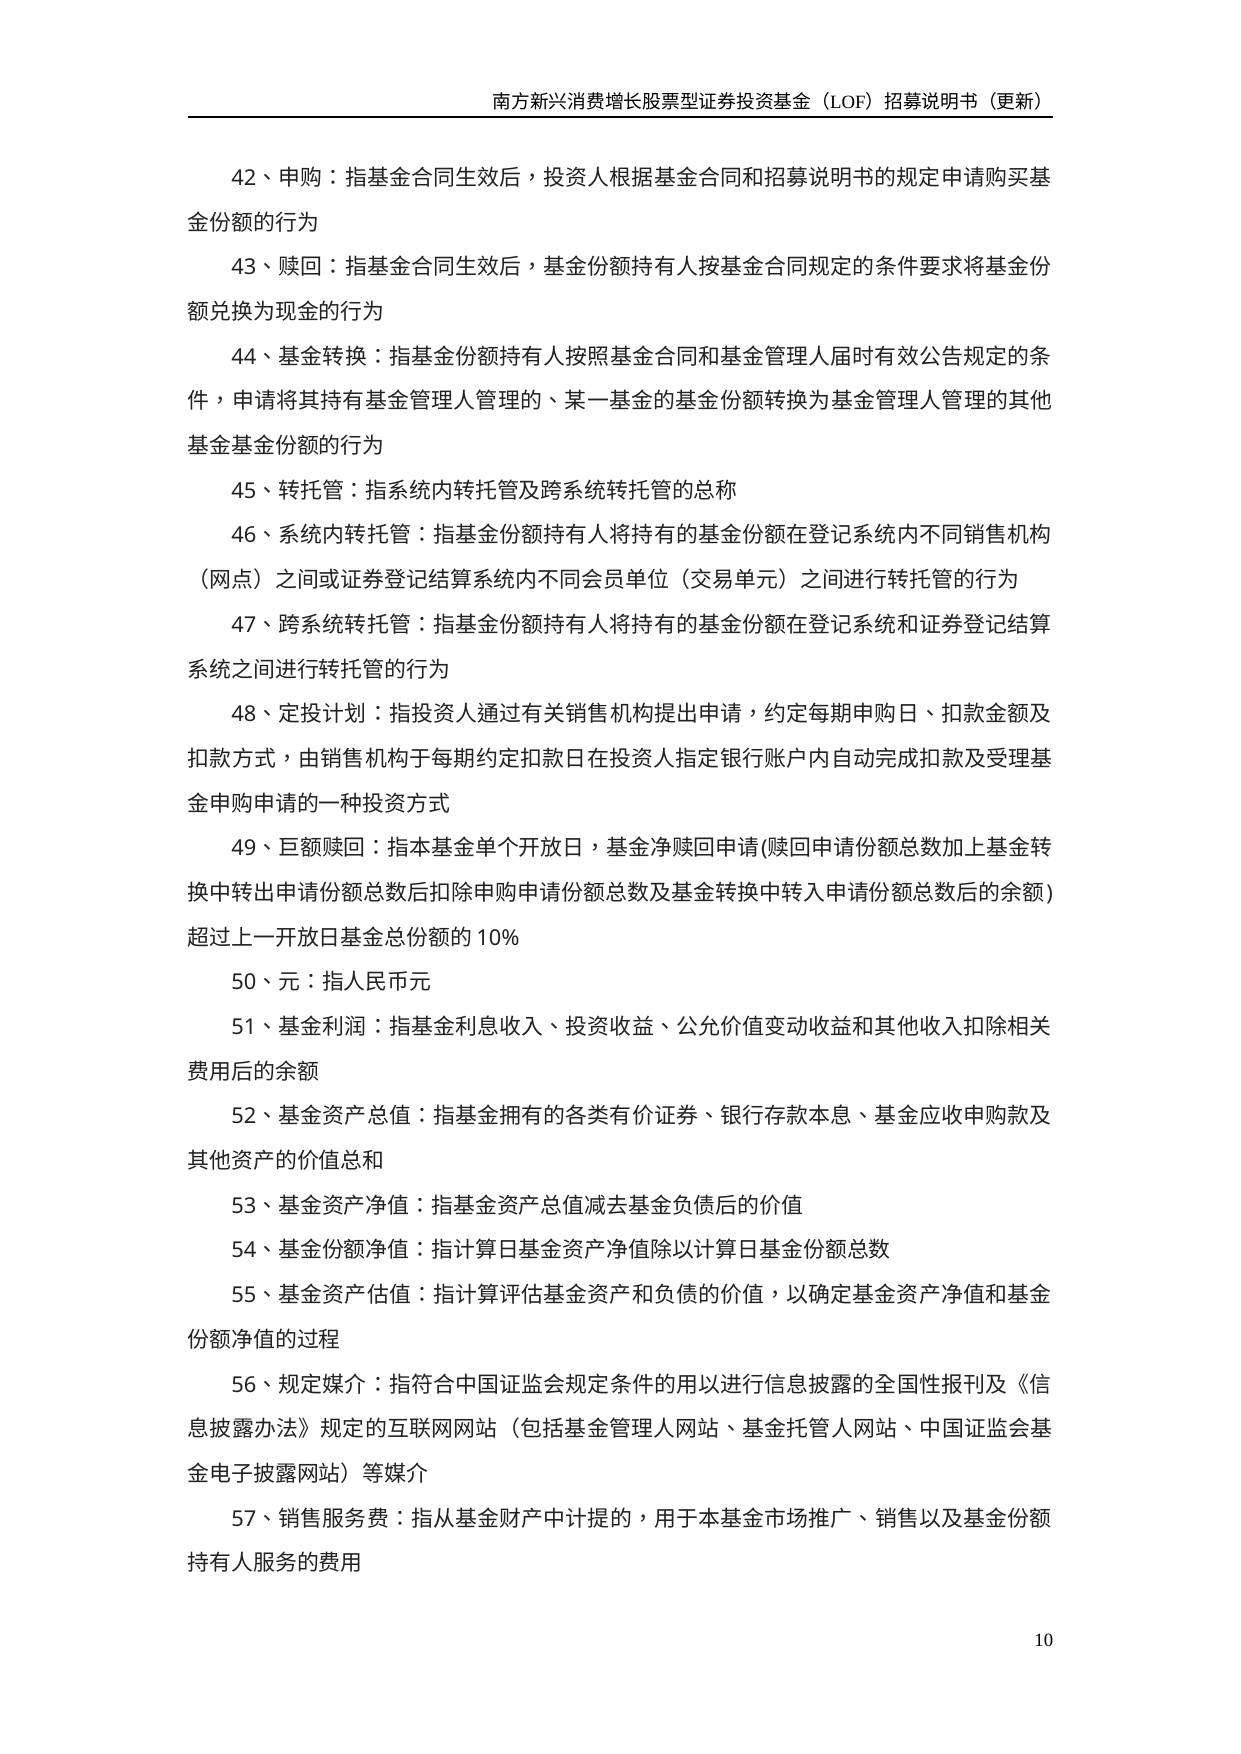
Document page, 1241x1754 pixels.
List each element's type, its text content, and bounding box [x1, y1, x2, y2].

text 43、赎回：指基金合同生效后，基金份额持有人按基金合同规定的条件要求将基金份额兑换为现金的行为 [187, 251, 1053, 326]
text 46、系统内转托管：指基金份额持有人将持有的基金份额在登记系统内不同销售机构（网点）之间或证券登记结算系统内不同会员单位（交易单元）之间进行转托管的行为 [187, 519, 1053, 594]
text 50、元：指人民币元 [187, 966, 1053, 996]
text 57、销售服务费：指从基金财产中计提的，用于本基金市场推广、销售以及基金份额持有人服务的费用 [187, 1503, 1053, 1577]
text 44、基金转换：指基金份额持有人按照基金合同和基金管理人届时有效公告规定的条件，申请将其持有基金管理人管理的、某一基金的基金份额转换为基金管理人管理的其他基金基金份额的行为 [187, 341, 1053, 460]
text 48、定投计划：指投资人通过有关销售机构提出申请，约定每期申购日、扣款金额及扣款方式，由销售机构于每期约定扣款日在投资人指定银行账户内自动完成扣款及受理基金申购申请的一种投资方式 [187, 698, 1053, 817]
text 47、跨系统转托管：指基金份额持有人将持有的基金份额在登记系统和证券登记结算系统之间进行转托管的行为 [187, 609, 1053, 683]
text 42、申购：指基金合同生效后，投资人根据基金合同和招募说明书的规定申请购买基金份额的行为 [187, 162, 1053, 236]
text 51、基金利润：指基金利息收入、投资收益、公允价值变动收益和其他收入扣除相关费用后的余额 [187, 1011, 1053, 1086]
text 55、基金资产估值：指计算评估基金资产和负债的价值，以确定基金资产净值和基金份额净值的过程 [187, 1279, 1053, 1354]
text 56、规定媒介：指符合中国证监会规定条件的用以进行信息披露的全国性报刊及《信息披露办法》规定的互联网网站（包括基金管理人网站、基金托管人网站、中国证监会基金电子披露网站）等媒介 [187, 1368, 1053, 1488]
text 54、基金份额净值：指计算日基金资产净值除以计算日基金份额总数 [187, 1234, 1053, 1264]
text 53、基金资产净值：指基金资产总值减去基金负债后的价值 [187, 1190, 1053, 1219]
text 45、转托管：指系统内转托管及跨系统转托管的总称 [187, 475, 1053, 504]
text 52、基金资产总值：指基金拥有的各类有价证券、银行存款本息、基金应收申购款及其他资产的价值总和 [187, 1100, 1053, 1175]
text 49、巨额赎回：指本基金单个开放日，基金净赎回申请(赎回申请份额总数加上基金转换中转出申请份额总数后扣除申购申请份额总数及基金转换中转入申请份额总数后的余额)超过上一开放日基金总份额的10% [187, 832, 1053, 951]
